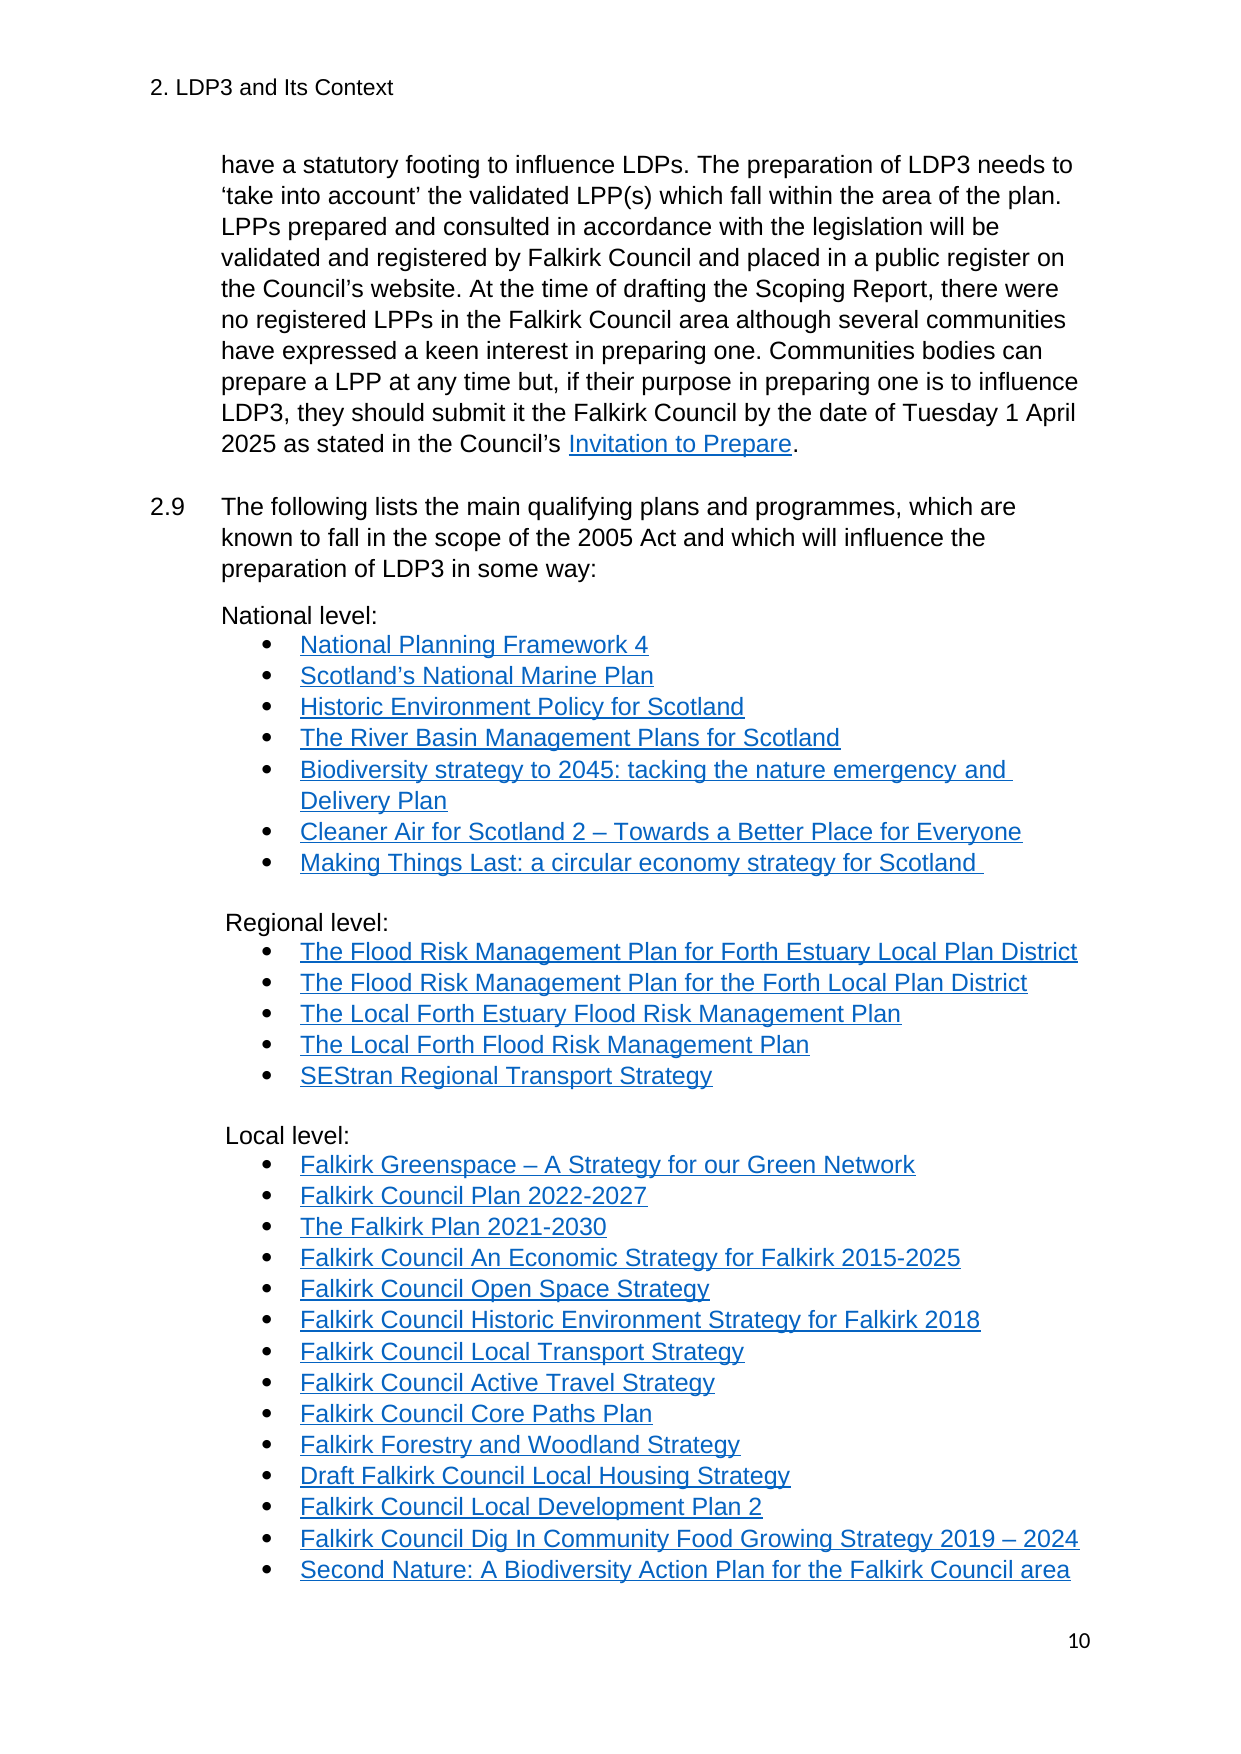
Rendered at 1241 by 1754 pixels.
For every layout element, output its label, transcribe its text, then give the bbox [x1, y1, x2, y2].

text Regional level: [150, 908, 1090, 937]
list Falkirk Council Local Transport Strategy [262, 1337, 1090, 1366]
list Falkirk Council Active Travel Strategy [262, 1368, 1090, 1397]
list SEStran Regional Transport Strategy [262, 1061, 1090, 1090]
list The River Basin Management Plans for Scotland [262, 723, 1090, 752]
list Falkirk Council An Economic Strategy for Falkirk 2015-2025 [262, 1243, 1090, 1272]
list Falkirk Council Open Space Strategy [262, 1274, 1090, 1303]
list Falkirk Council Core Paths Plan [262, 1399, 1090, 1428]
list Historic Environment Policy for Scotland [262, 692, 1090, 721]
list Biodiversity strategy to 2045: tacking the nature emergency and Delivery Plan [262, 754, 1090, 814]
list Making Things Last: a circular economy strategy for Scotland [262, 848, 1090, 877]
list The following lists the main qualifying plans and programmes, which are known to fall in the scope of the 2005 Act and which will influence the preparation of LDP3 in some way: [150, 491, 1090, 582]
list The Local Forth Estuary Flood Risk Management Plan [262, 999, 1090, 1028]
text Local level: [150, 1121, 1090, 1150]
list Cleaner Air for Scotland 2 – Towards a Better Place for Everyone [262, 817, 1090, 846]
list The Falkirk Plan 2021-2030 [262, 1212, 1090, 1241]
list Scotland’s National Marine Plan [262, 661, 1090, 690]
list Draft Falkirk Council Local Housing Strategy [262, 1461, 1090, 1490]
list Falkirk Council Historic Environment Strategy for Falkirk 2018 [262, 1306, 1090, 1334]
list Second Nature: A Biodiversity Action Plan for the Falkirk Council area [262, 1555, 1090, 1583]
list The Flood Risk Management Plan for the Forth Local Plan District [262, 968, 1090, 997]
list National Planning Framework 4 [262, 630, 1090, 659]
list Falkirk Council Dig In Community Food Growing Strategy 2019 – 2024 [262, 1523, 1090, 1552]
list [150, 150, 1090, 458]
list Falkirk Council Local Development Plan 2 [262, 1492, 1090, 1521]
list Falkirk Forestry and Woodland Strategy [262, 1430, 1090, 1459]
text National level: [150, 601, 1090, 630]
list Falkirk Council Plan 2022-2027 [262, 1181, 1090, 1210]
list The Flood Risk Management Plan for Forth Estuary Local Plan District [262, 937, 1090, 965]
list The Local Forth Flood Risk Management Plan [262, 1030, 1090, 1059]
list Falkirk Greenspace – A Strategy for our Green Network [262, 1150, 1090, 1179]
